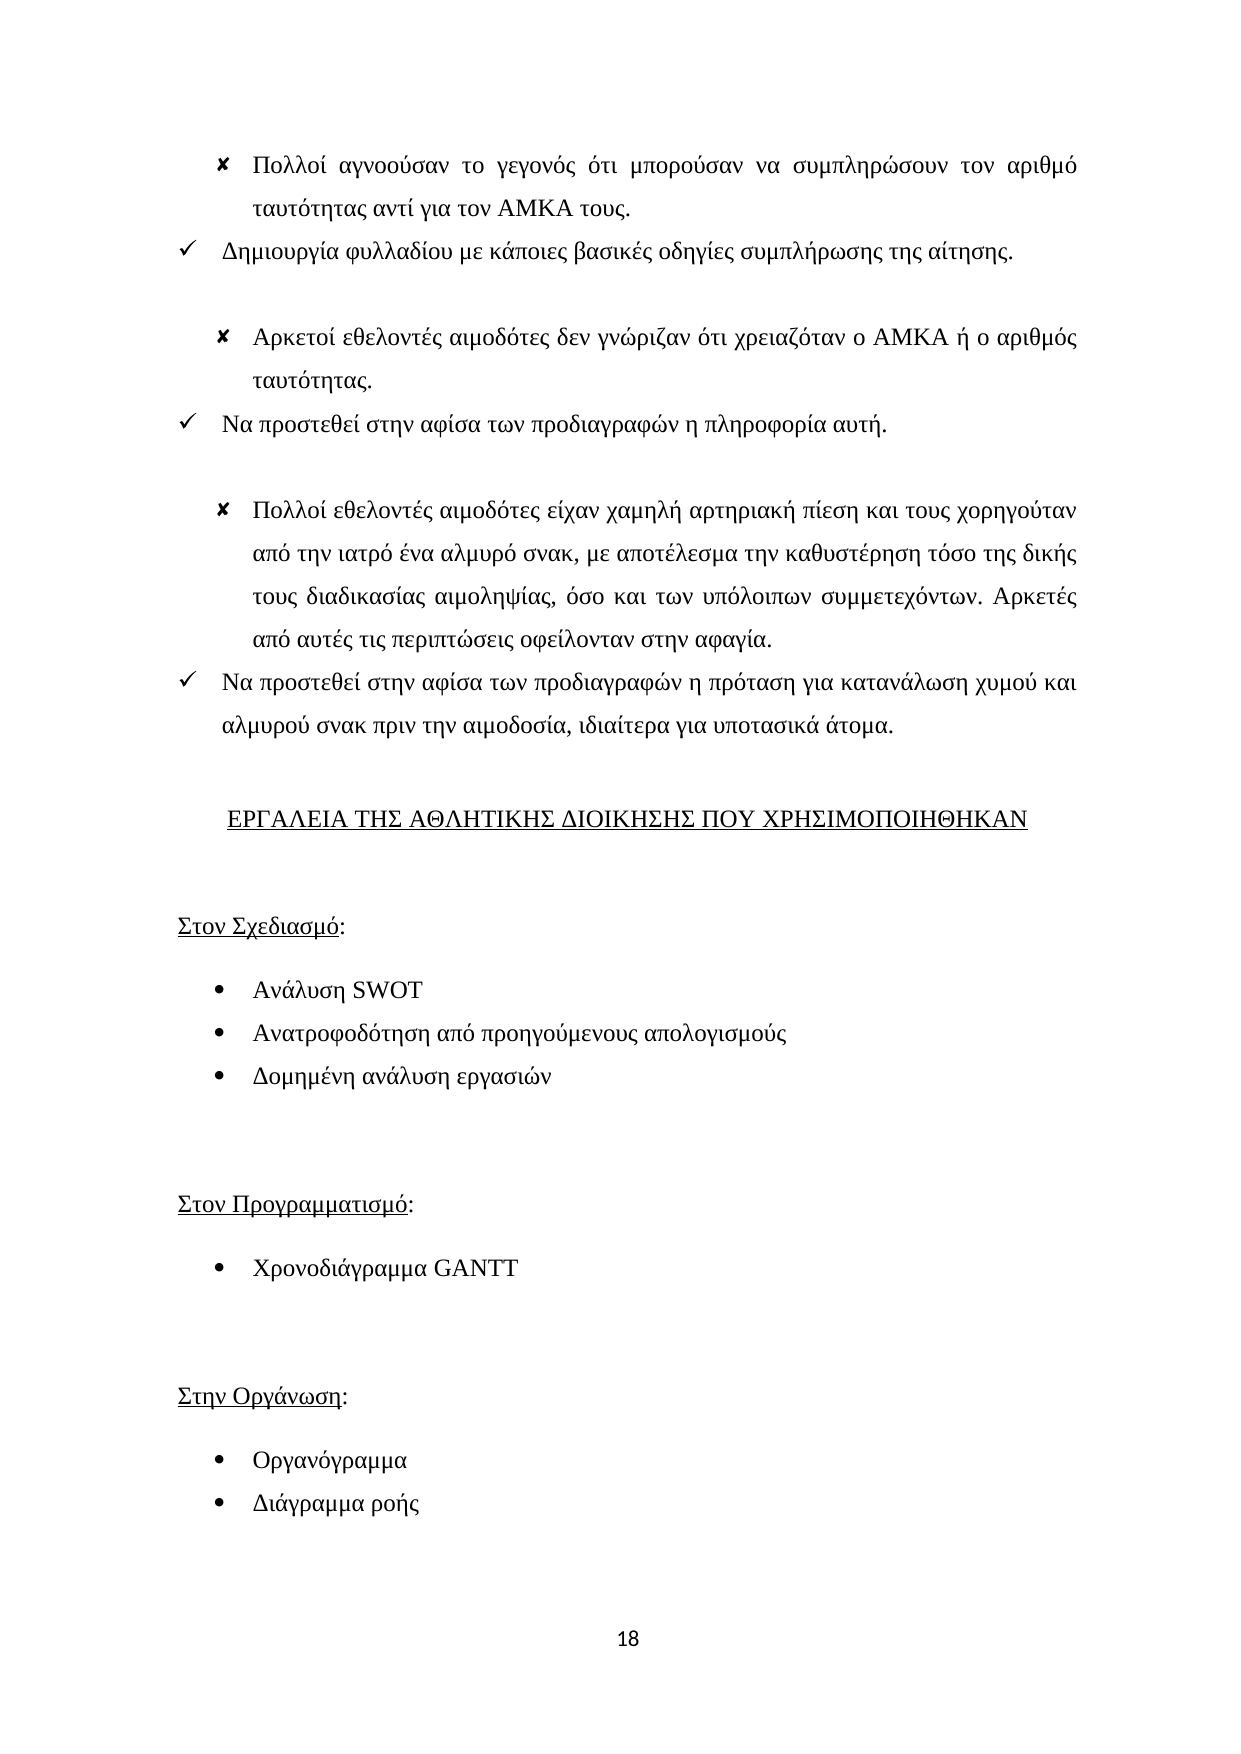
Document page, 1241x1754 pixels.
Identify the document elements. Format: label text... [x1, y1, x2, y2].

list Οργανόγραμμα [215, 1445, 1078, 1473]
list Πολλοί εθελοντές αιμοδότες είχαν χαμηλή αρτηριακή πίεση και τους χορηγούταν από την ιατρό ένα αλμυρό σνακ, με αποτέλεσμα την καθυστέρηση τόσο της δικής τους διαδικασίας αιμοληψίας, όσο και των υπόλοιπων συμμετεχόντων. Αρκετές από αυτές τις περιπτώσεις οφείλονταν στην αφαγία. [215, 495, 1078, 653]
list Ανάλυση SWOT [215, 975, 1078, 1003]
list Πολλοί αγνοούσαν το γεγονός ότι μπορούσαν να συμπληρώσουν τον αριθμό ταυτότητας αντί για τον ΑΜΚΑ τους. [215, 150, 1078, 222]
list Να προστεθεί στην αφίσα των προδιαγραφών η πληροφορία αυτή. [177, 409, 1078, 437]
list Να προστεθεί στην αφίσα των προδιαγραφών η πρόταση για κατανάλωση χυμού και αλμυρού σνακ πριν την αιμοδοσία, ιδιαίτερα για υποτασικά άτομα. [177, 667, 1078, 739]
list Χρονοδιάγραμμα GANTT [215, 1253, 1078, 1282]
text Στον Σχεδιασμό: [177, 911, 1078, 939]
text Στον Προγραμματισμό: [177, 1189, 1078, 1218]
list Διάγραμμα ροής [215, 1488, 1078, 1517]
list Ανατροφοδότηση από προηγούμενους απολογισμούς [215, 1018, 1078, 1047]
list Αρκετοί εθελοντές αιμοδότες δεν γνώριζαν ότι χρειαζόταν ο ΑΜΚΑ ή ο αριθμός ταυτότητας. [215, 322, 1078, 394]
text Στην Οργάνωση: [177, 1381, 1078, 1409]
list Δομημένη ανάλυση εργασιών [215, 1061, 1078, 1090]
subtitle ΕΡΓΑΛΕΙΑ ΤΗΣ ΑΘΛΗΤΙΚΗΣ ΔΙΟΙΚΗΣΗΣ ΠΟΥ ΧΡΗΣΙΜΟΠΟΙΗΘΗΚΑΝ [177, 804, 1078, 832]
list Δημιουργία φυλλαδίου με κάποιες βασικές οδηγίες συμπλήρωσης της αίτησης. [177, 236, 1078, 265]
